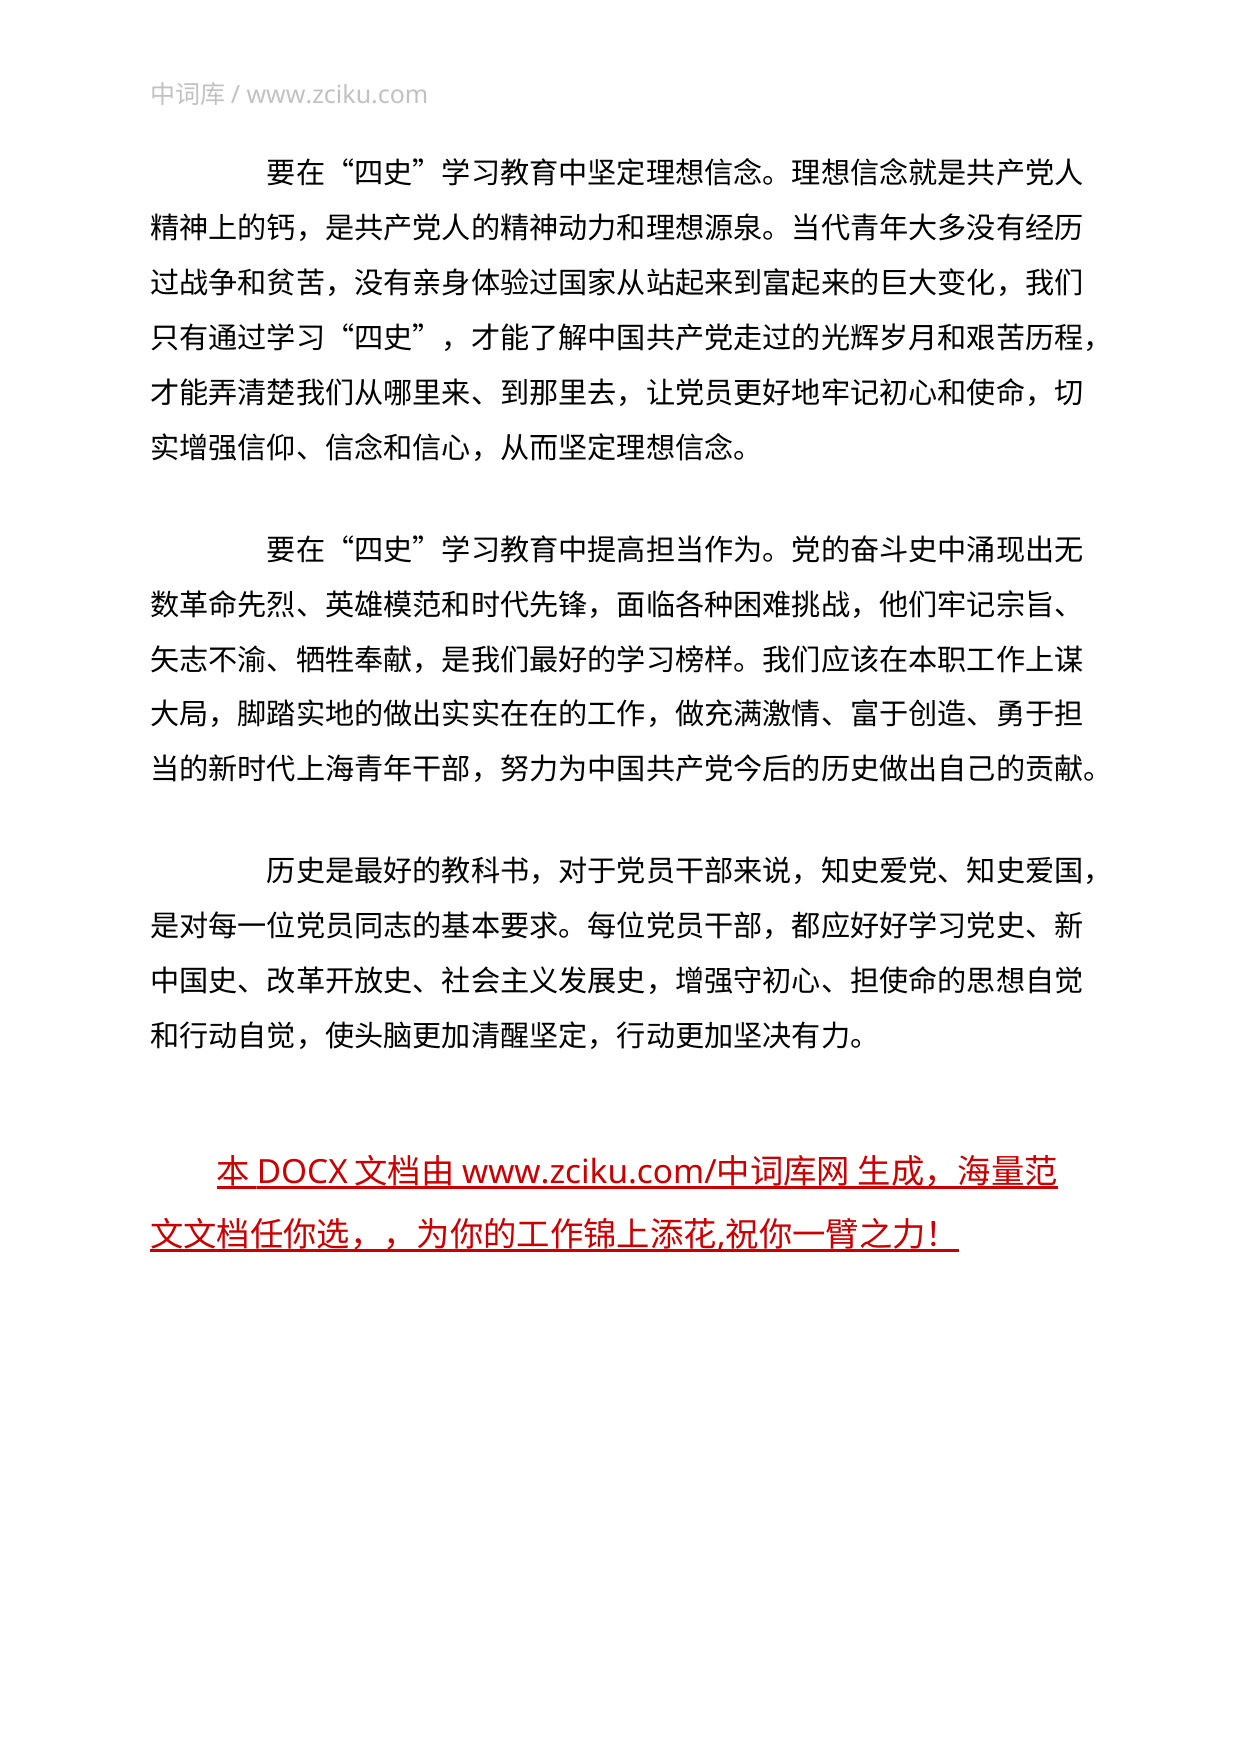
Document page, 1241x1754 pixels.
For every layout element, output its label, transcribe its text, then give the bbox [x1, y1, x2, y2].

text 历史是最好的教科书，对于党员干部来说，知史爱党、知史爱国，是对每一位党员同志的基本要求。每位党员干部，都应好好学习党史、新中国史、改革开放史、社会主义发展史，增强守初心、担使命的思想自觉和行动自觉，使头脑更加清醒坚定，行动更加坚决有力。 [150, 848, 1090, 1054]
text 本DOCX文档由 www.zciku.com/中词库网 生成，海量范文文档任你选，，为你的工作锦上添花,祝你一臂之力！ [150, 1145, 1090, 1257]
text 要在“四史”学习教育中坚定理想信念。理想信念就是共产党人精神上的钙，是共产党人的精神动力和理想源泉。当代青年大多没有经历过战争和贫苦，没有亲身体验过国家从站起来到富起来的巨大变化，我们只有通过学习“四史”，才能了解中国共产党走过的光辉岁月和艰苦历程，才能弄清楚我们从哪里来、到那里去，让党员更好地牢记初心和使命，切实增强信仰、信念和信心，从而坚定理想信念。 [150, 150, 1090, 467]
text 要在“四史”学习教育中提高担当作为。党的奋斗史中涌现出无数革命先烈、英雄模范和时代先锋，面临各种困难挑战，他们牢记宗旨、矢志不渝、牺牲奉献，是我们最好的学习榜样。我们应该在本职工作上谋大局，脚踏实地的做出实实在在的工作，做充满激情、富于创造、勇于担当的新时代上海青年干部，努力为中国共产党今后的历史做出自己的贡献。 [150, 526, 1090, 788]
